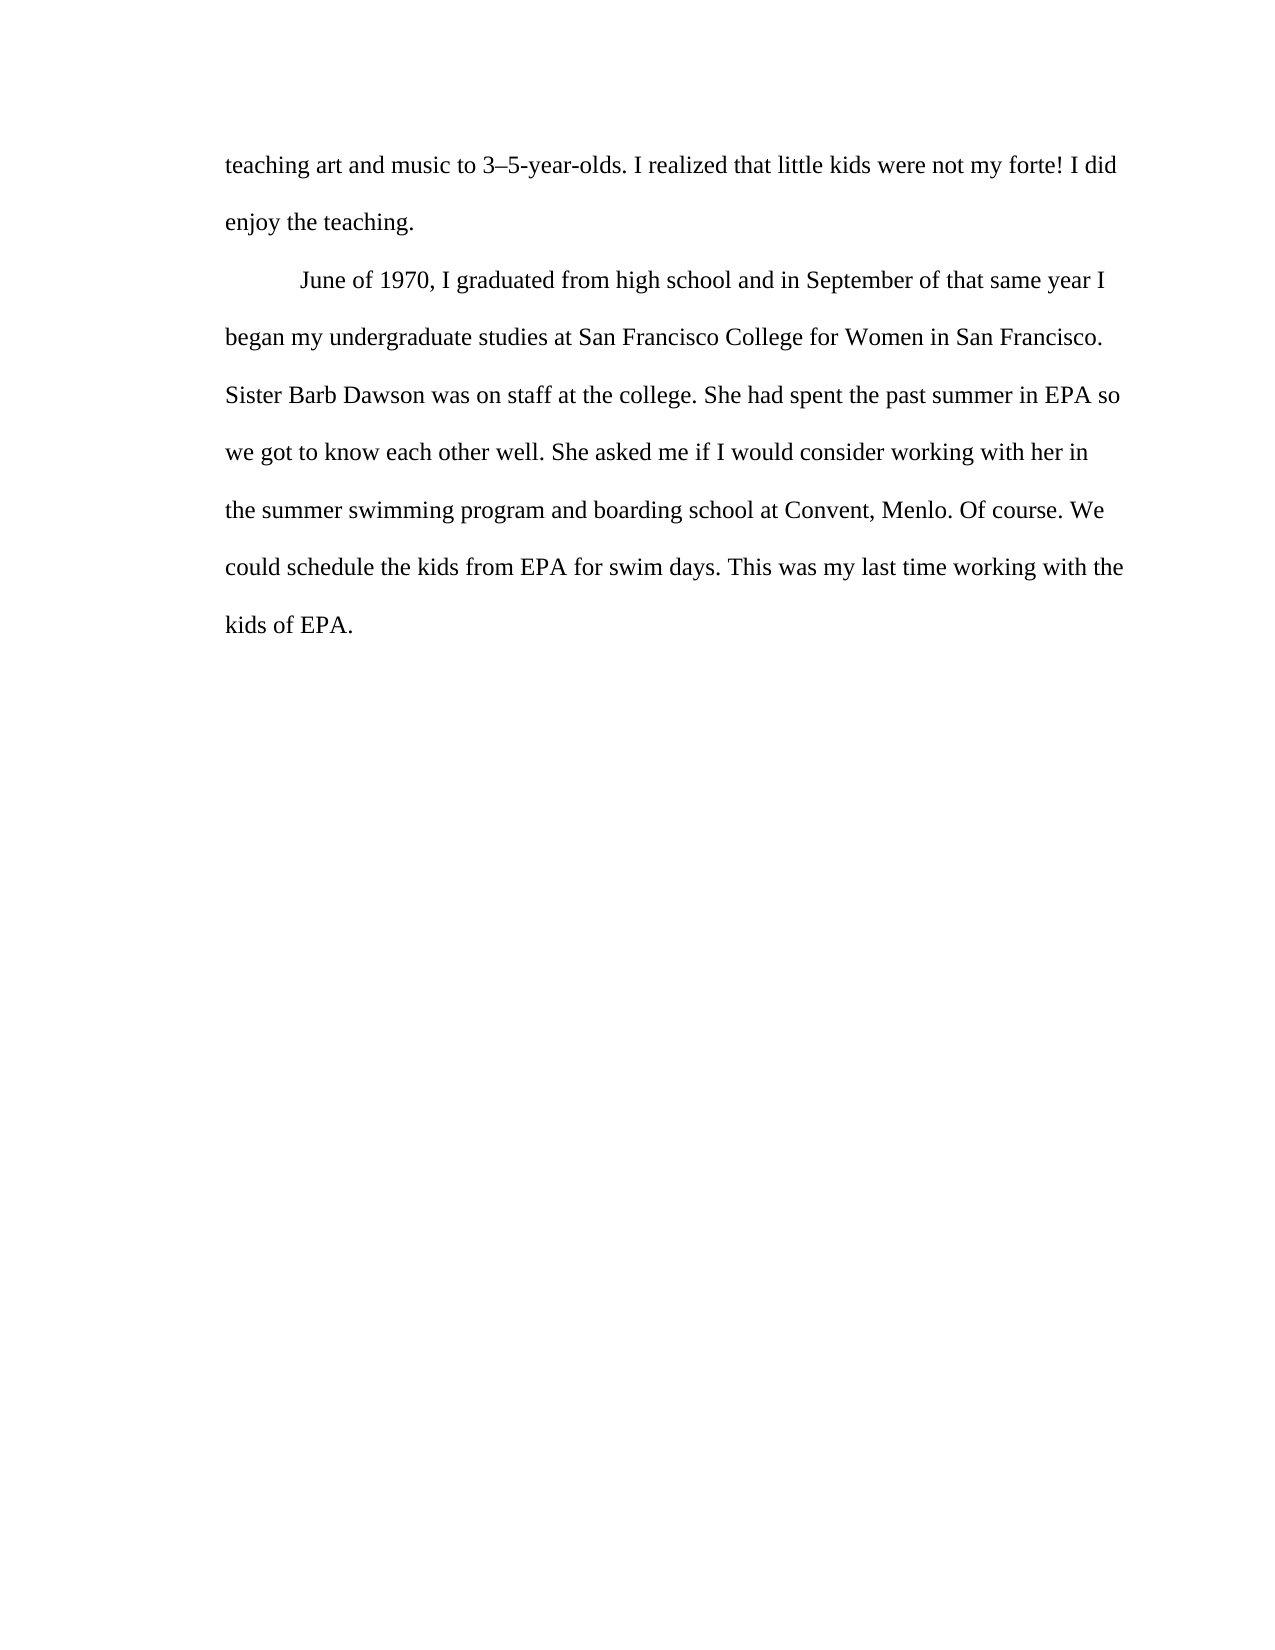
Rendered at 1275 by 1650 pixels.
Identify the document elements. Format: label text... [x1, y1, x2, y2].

text June of 1970, I graduated from high school and in September of that same year I began my undergraduate studies at San Francisco College for Women in San Francisco. Sister Barb Dawson was on staff at the college. She had spent the past summer in EPA so we got to know each other well. She asked me if I would consider working with her in the summer swimming program and boarding school at Convent, Menlo. Of course. We could schedule the kids from EPA for swim days. This was my last time working with the kids of EPA. [225, 265, 1125, 639]
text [225, 150, 1125, 236]
